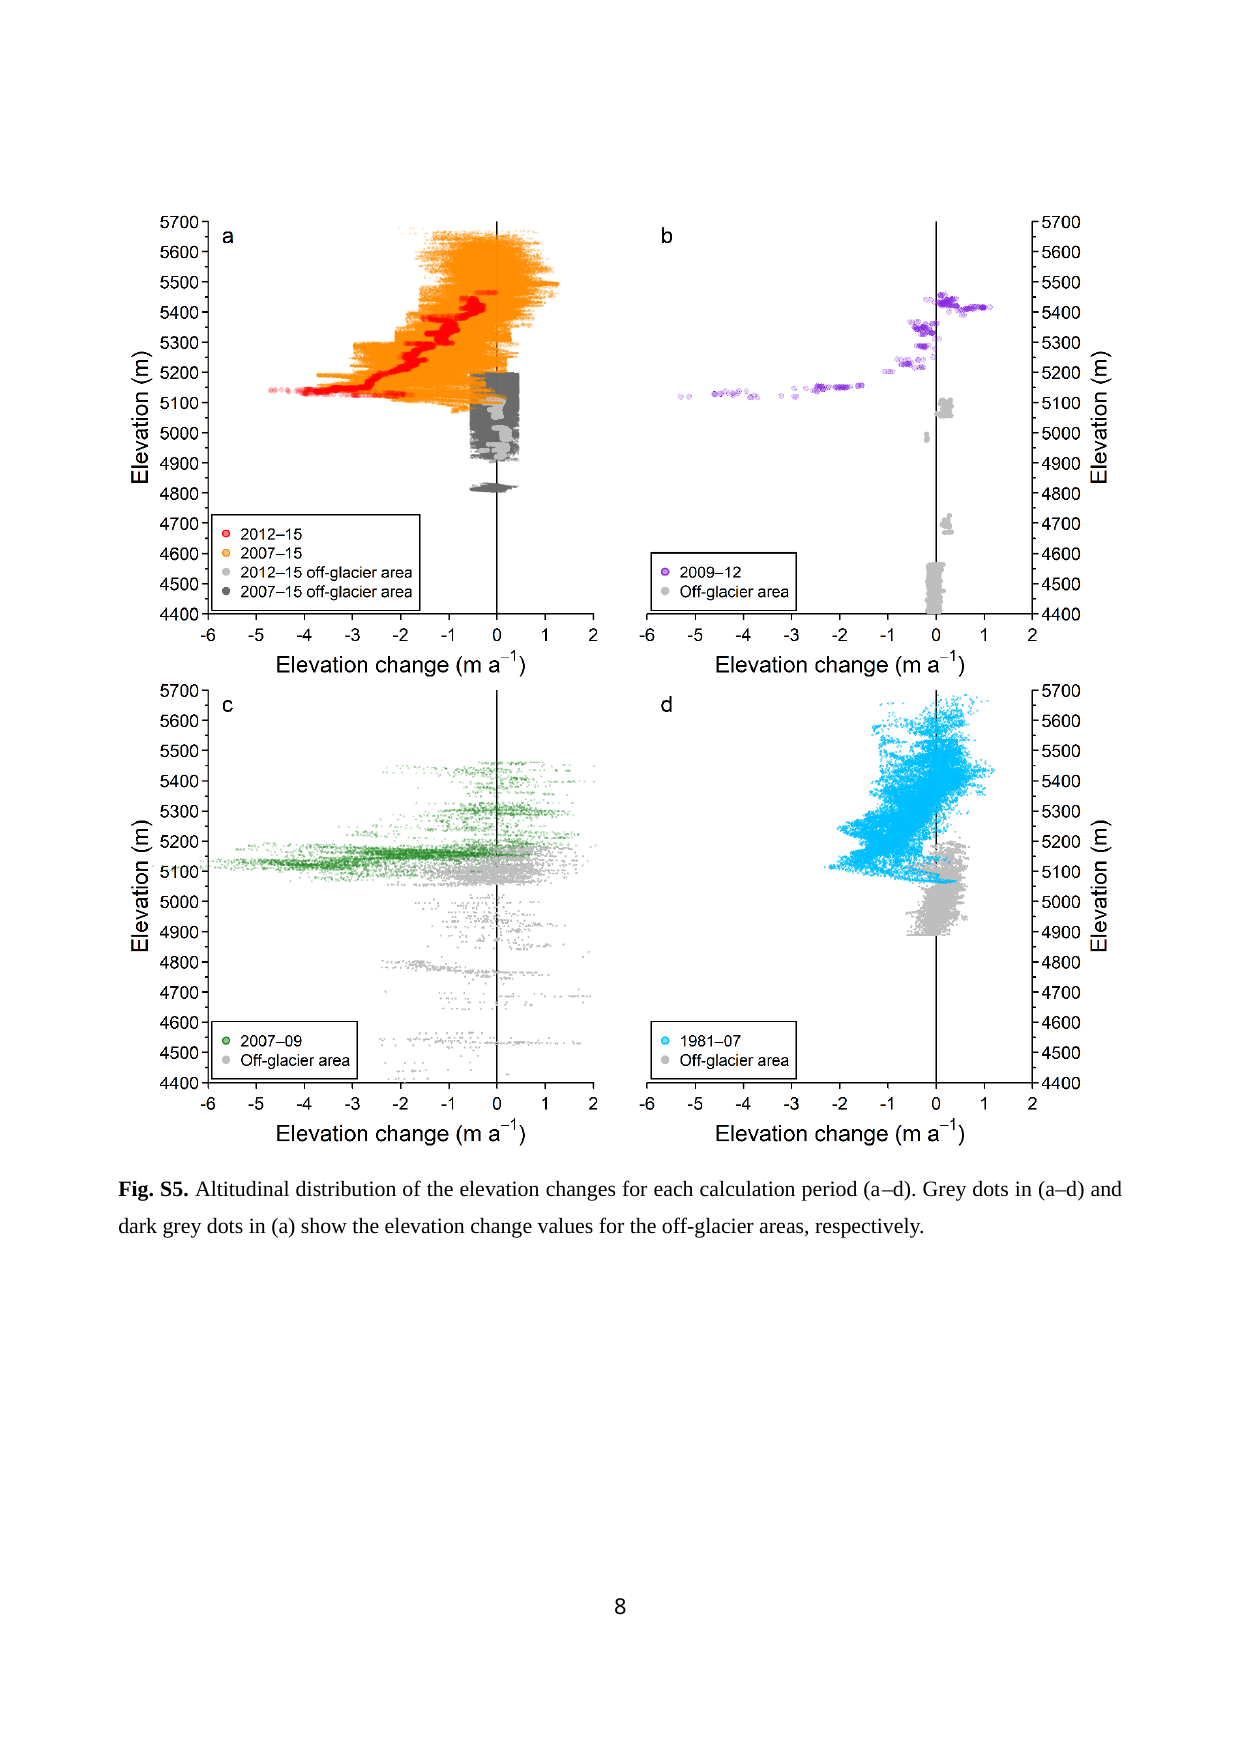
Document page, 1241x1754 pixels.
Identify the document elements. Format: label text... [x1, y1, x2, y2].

subtitle Fig. S5. Altitudinal distribution of the elevation changes for each calculation period (a–d). Grey dots in (a–d) and dark grey dots in (a) show the elevation change values for the off-glacier areas, respectively. [118, 1169, 1122, 1244]
picture [118, 156, 1122, 1161]
